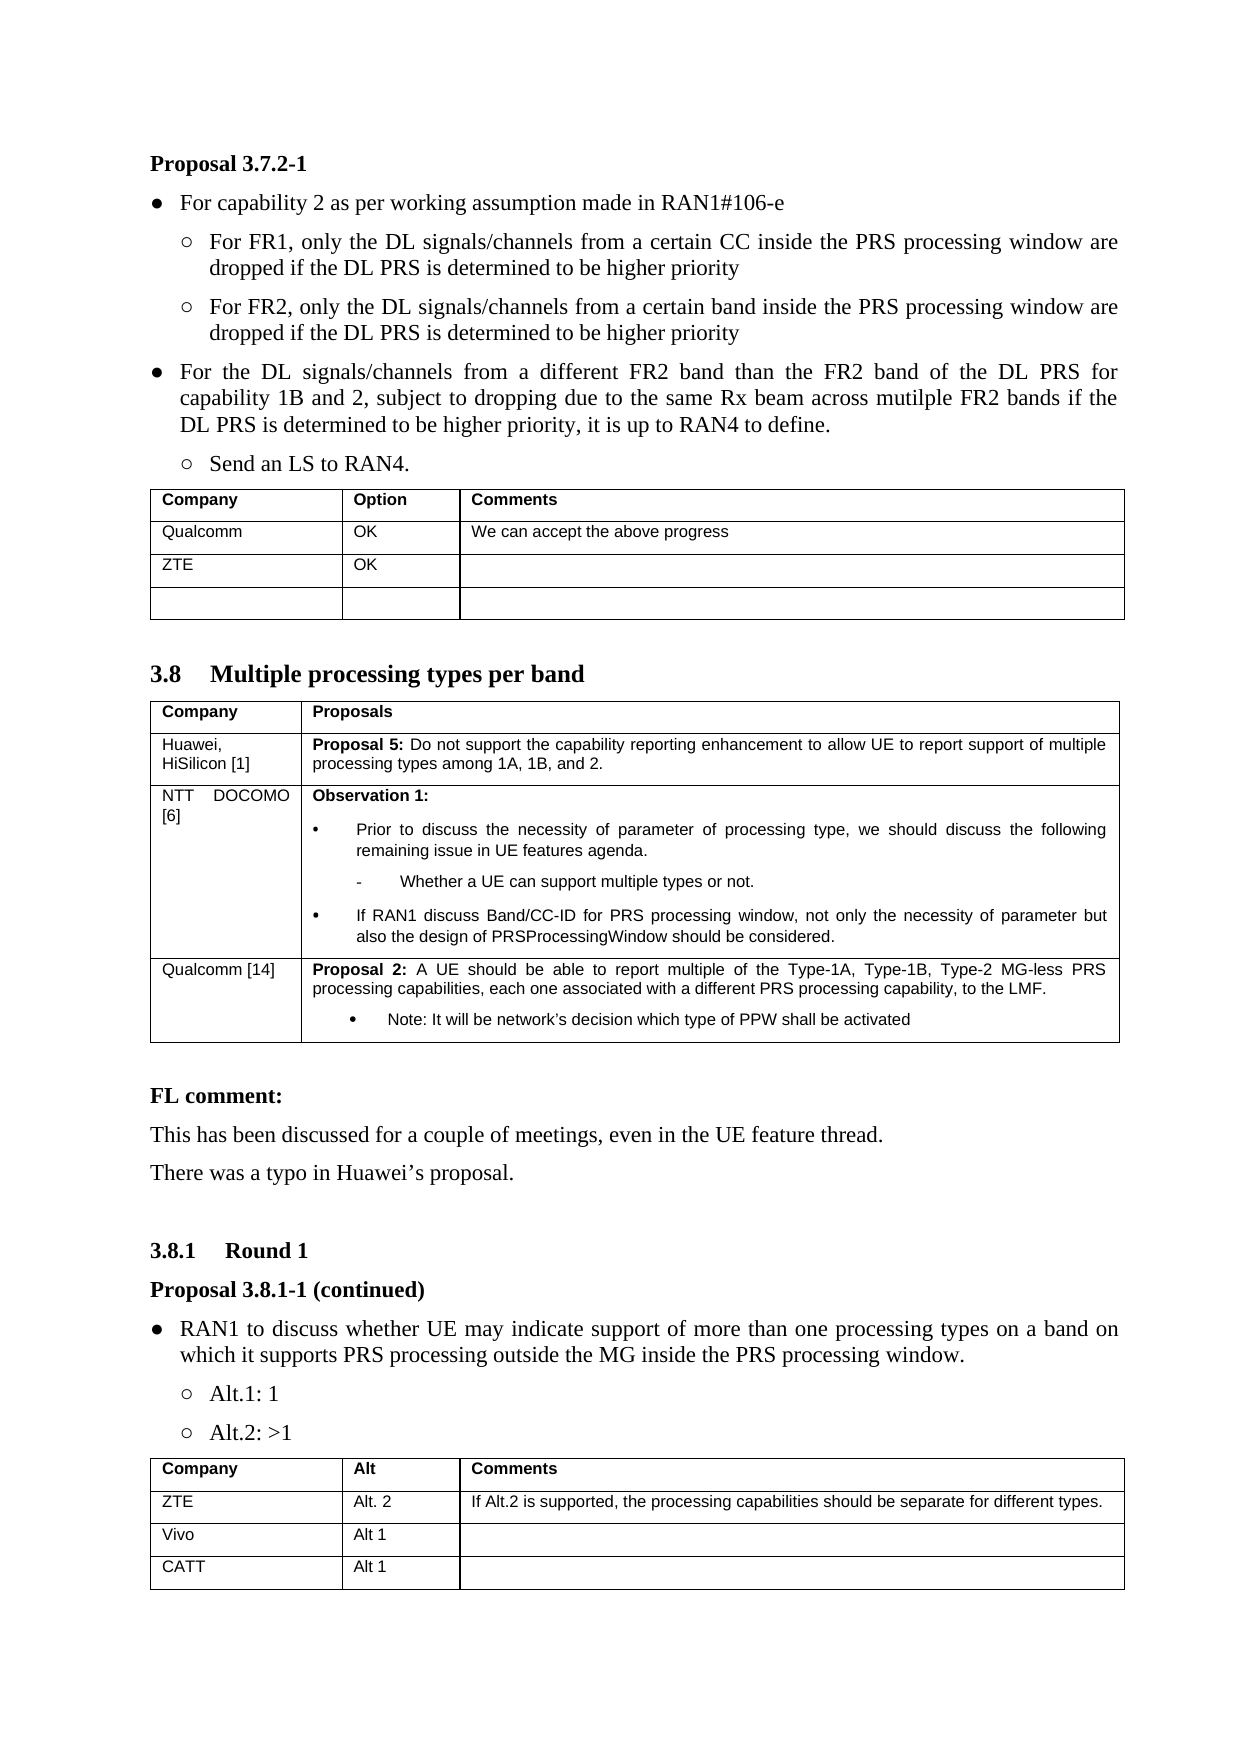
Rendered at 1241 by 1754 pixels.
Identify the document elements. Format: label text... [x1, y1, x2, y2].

table_header Company [151, 702, 301, 733]
table_cell NTT DOCOMO [6] [151, 786, 301, 958]
table_cell OK [343, 522, 459, 554]
table_header Company [151, 1459, 342, 1491]
table_cell Observation 1: Prior to discuss the necessity of parameter of processing type, we should discuss the following remaining issue in UE features agenda. Whether a UE can support multiple types or not. If RAN1 discuss Band/CC-ID for PRS processing window, not only the necessity of parameter but also the design of PRSProcessingWindow should be considered. [302, 786, 1119, 958]
list Alt.2: >1 [179, 1419, 1120, 1445]
text For capability 2 as per working assumption made in RAN1#106-e [150, 189, 1120, 215]
table_header Comments [461, 1459, 1124, 1491]
text For the DL signals/channels from a different FR2 band than the FR2 band of the DL PRS for capability 1B and 2, subject to dropping due to the same Rx beam across mutilple FR2 bands if the DL PRS is determined to be higher priority, it is up to RAN4 to define. [150, 358, 1120, 437]
table_cell Proposal 5: Do not support the capability reporting enhancement to allow UE to report support of multiple processing types among 1A, 1B, and 2. [302, 734, 1119, 785]
text RAN1 to discuss whether UE may indicate support of more than one processing types on a band on which it supports PRS processing outside the MG inside the PRS processing window. [150, 1315, 1120, 1368]
table_cell [461, 555, 1124, 587]
table_header Proposals [302, 702, 1119, 733]
list For FR2, only the DL signals/channels from a certain band inside the PRS processing window are dropped if the DL PRS is determined to be higher priority [179, 293, 1120, 346]
table_cell [461, 588, 1124, 619]
table_cell ZTE [151, 555, 342, 587]
table_header Company [151, 490, 342, 521]
text This has been discussed for a couple of meetings, even in the UE feature thread. [150, 1121, 1120, 1147]
subtitle Proposal 3.7.2-1 [150, 150, 1120, 176]
table_cell [343, 588, 459, 619]
table_cell [461, 1524, 1124, 1556]
subtitle Round 1 [150, 1237, 1120, 1263]
table_cell CATT [151, 1557, 342, 1589]
table_cell Alt 1 [343, 1557, 459, 1589]
table_cell Alt. 2 [343, 1492, 459, 1523]
subtitle Multiple processing types per band [150, 659, 1120, 688]
table_cell We can accept the above progress [461, 522, 1124, 554]
table_cell Qualcomm [151, 522, 342, 554]
list Send an LS to RAN4. [179, 450, 1120, 476]
table_cell ZTE [151, 1492, 342, 1523]
list Alt.1: 1 [179, 1380, 1120, 1406]
table_header Alt [343, 1459, 459, 1491]
table_cell Vivo [151, 1524, 342, 1556]
table_cell [151, 588, 342, 619]
text Proposal 3.8.1-1 (continued) [150, 1276, 1120, 1302]
table_cell Qualcomm [14] [151, 959, 301, 1042]
list For FR1, only the DL signals/channels from a certain CC inside the PRS processing window are dropped if the DL PRS is determined to be higher priority [179, 228, 1120, 280]
table_cell If Alt.2 is supported, the processing capabilities should be separate for different types. [461, 1492, 1124, 1523]
table_header Comments [461, 490, 1124, 521]
text There was a typo in Huawei’s proposal. [150, 1159, 1120, 1186]
table_cell Huawei, HiSilicon [1] [151, 734, 301, 785]
text FL comment: [150, 1082, 1120, 1108]
table_cell Alt 1 [343, 1524, 459, 1556]
table_header Option [343, 490, 459, 521]
table_cell Proposal 2: A UE should be able to report multiple of the Type-1A, Type-1B, Type-2 MG-less PRS processing capabilities, each one associated with a different PRS processing capability, to the LMF. Note: It will be network’s decision which type of PPW shall be activated [302, 959, 1119, 1042]
table_cell [461, 1557, 1124, 1589]
table_cell OK [343, 555, 459, 587]
